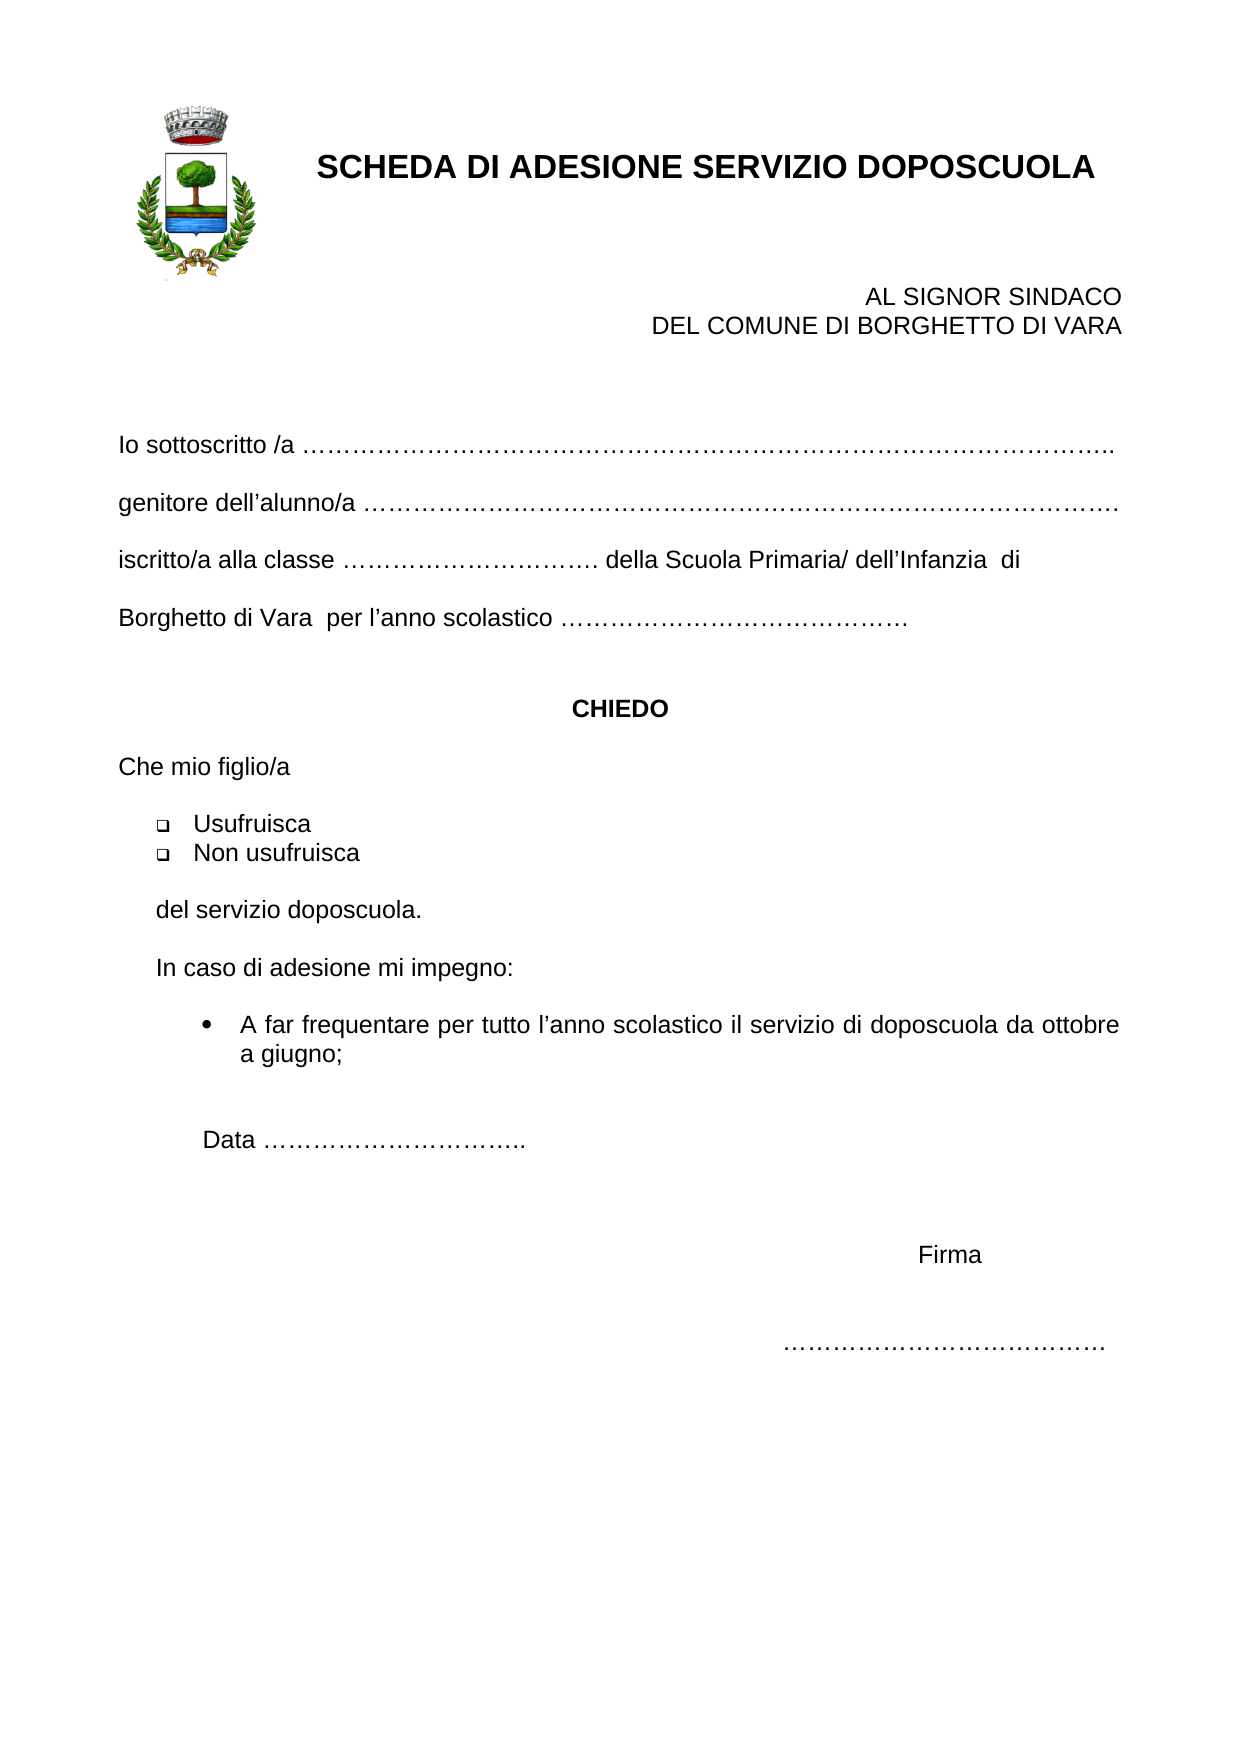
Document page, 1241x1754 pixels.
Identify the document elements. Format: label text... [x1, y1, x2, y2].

text ………………………………… [118, 1327, 1122, 1355]
text del servizio doposcuola. [156, 895, 1122, 924]
subtitle Io sottoscritto /a …………………………………………………………………………………….. [118, 430, 1122, 459]
subtitle CHIEDO [118, 694, 1122, 723]
text genitore dell’alunno/a ………………………………………………………………………………. [118, 488, 1122, 517]
list A far frequentare per tutto l’anno scolastico il servizio di doposcuola da ottobre a giugno; [202, 1010, 1122, 1068]
picture [120, 100, 272, 282]
text In caso di adesione mi impegno: [156, 953, 1122, 981]
text AL SIGNOR SINDACO [118, 282, 1122, 311]
title SCHEDA DI ADESIONE SERVIZIO DOPOSCUOLA [272, 148, 1122, 186]
text Firma [202, 1240, 1122, 1269]
text Data ………………………….. [202, 1125, 1122, 1154]
list Non usufruisca [156, 838, 1122, 866]
list Usufruisca [156, 809, 1122, 838]
text Borghetto di Vara per l’anno scolastico …………………………………… [118, 603, 1122, 632]
text iscritto/a alla classe …………………………. della Scuola Primaria/ dell’Infanzia di [118, 545, 1122, 574]
text DEL COMUNE DI BORGHETTO DI VARA [118, 311, 1122, 339]
text Che mio figlio/a [118, 751, 1122, 780]
